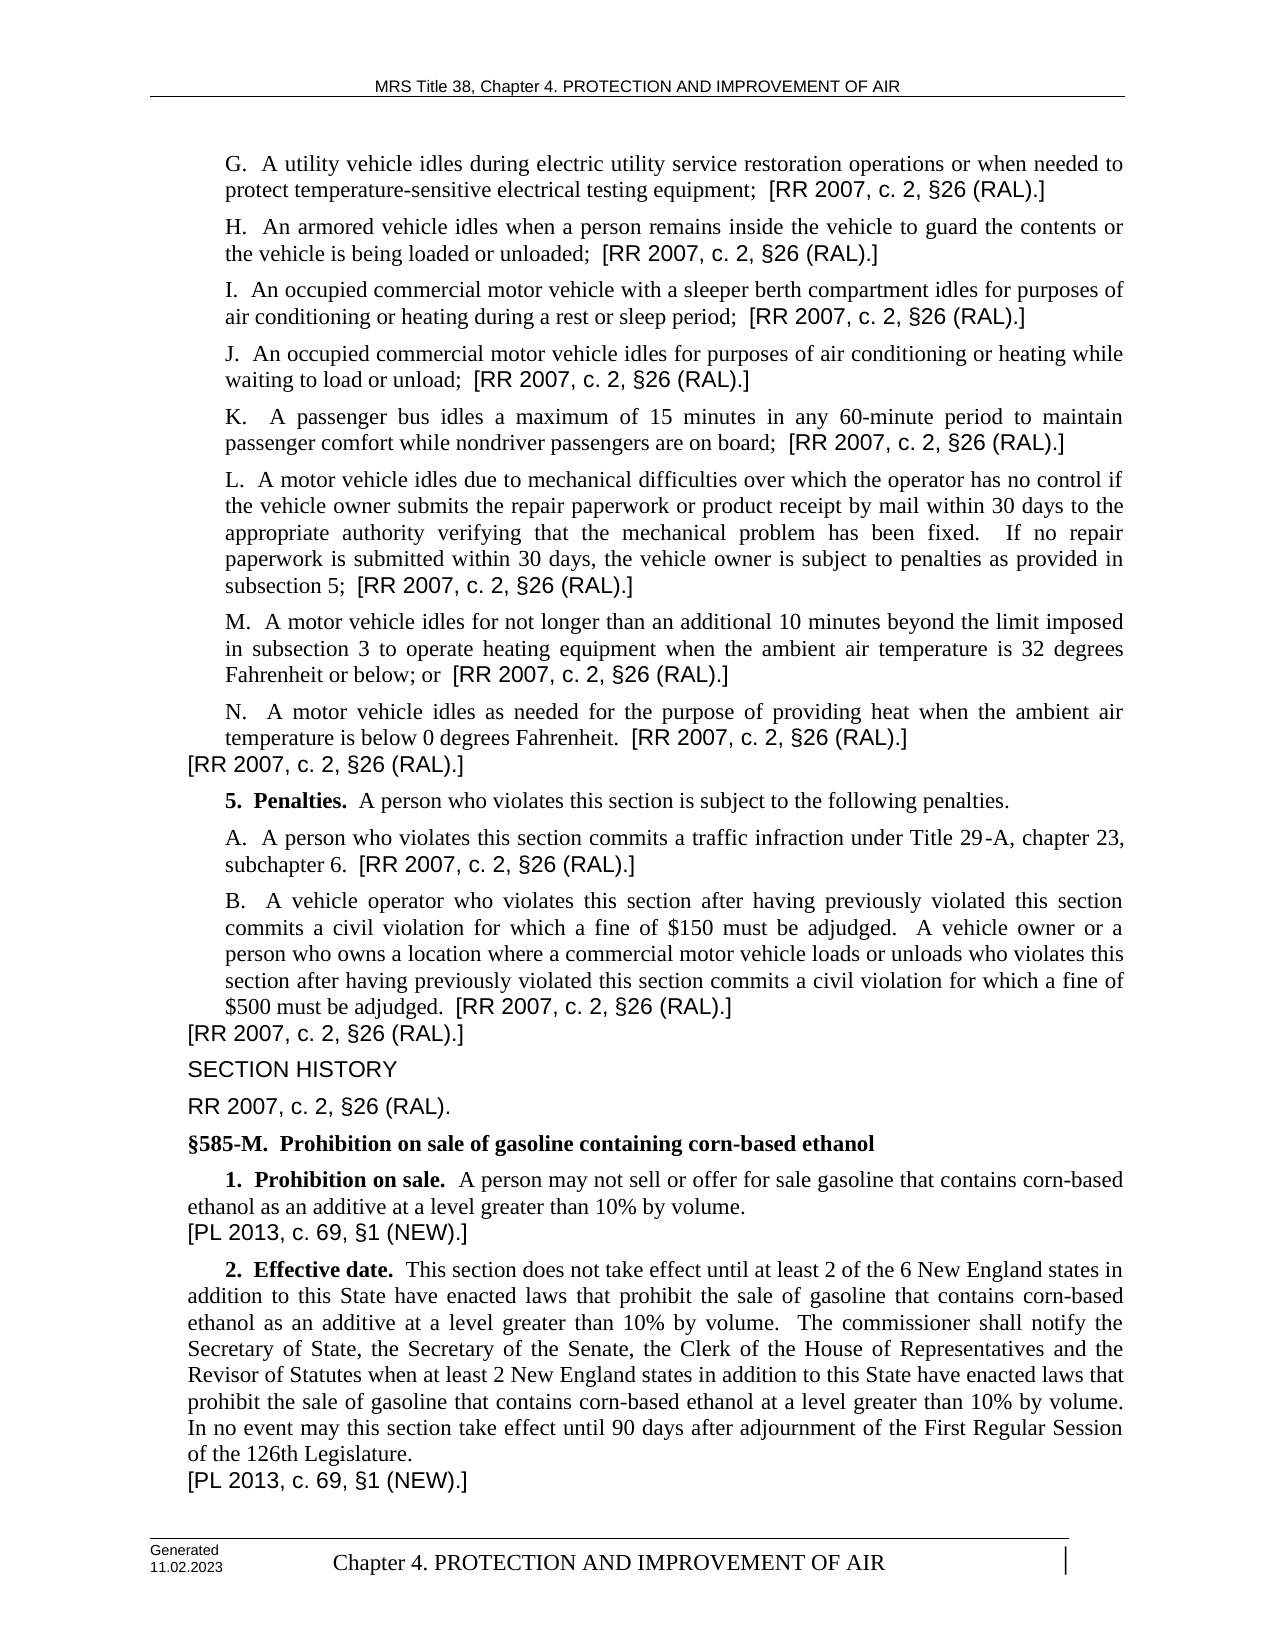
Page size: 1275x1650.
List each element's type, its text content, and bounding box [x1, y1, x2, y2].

text H. An armored vehicle idles when a person remains inside the vehicle to guard the contents or the vehicle is being loaded or unloaded; [RR 2007, c. 2, §26 (RAL).] [225, 213, 1125, 266]
text §585-M. Prohibition on sale of gasoline containing corn-based ethanol [187, 1130, 1125, 1156]
text RR 2007, c. 2, §26 (RAL). [187, 1093, 1125, 1119]
text L. A motor vehicle idles due to mechanical difficulties over which the operator has no control if the vehicle owner submits the repair paperwork or product receipt by mail within 30 days to the appropriate authority verifying that the mechanical problem has been fixed. If no repair paperwork is submitted within 30 days, the vehicle owner is subject to penalties as provided in subsection 5; [RR 2007, c. 2, §26 (RAL).] [225, 466, 1125, 598]
text 1. Prohibition on sale. A person may not sell or offer for sale gasoline that contains corn-based ethanol as an additive at a level greater than 10% by volume. [187, 1167, 1125, 1219]
text K. A passenger bus idles a maximum of 15 minutes in any 60-minute period to maintain passenger comfort while nondriver passengers are on board; [RR 2007, c. 2, §26 (RAL).] [225, 403, 1125, 456]
text [PL 2013, c. 69, §1 (NEW).] [187, 1467, 1125, 1493]
text 5. Penalties. A person who violates this section is subject to the following penalties. [187, 788, 1125, 814]
text [RR 2007, c. 2, §26 (RAL).] [187, 751, 1125, 777]
text A. A person who violates this section commits a traffic infraction under Title 29‑A, chapter 23, subchapter 6. [RR 2007, c. 2, §26 (RAL).] [225, 824, 1125, 877]
text B. A vehicle operator who violates this section after having previously violated this section commits a civil violation for which a fine of $150 must be adjudged. A vehicle owner or a person who owns a location where a commercial motor vehicle loads or unloads who violates this section after having previously violated this section commits a civil violation for which a fine of $500 must be adjudged. [RR 2007, c. 2, §26 (RAL).] [225, 888, 1125, 1019]
text [PL 2013, c. 69, §1 (NEW).] [187, 1219, 1125, 1246]
text N. A motor vehicle idles as needed for the purpose of providing heat when the ambient air temperature is below 0 degrees Fahrenheit. [RR 2007, c. 2, §26 (RAL).] [225, 698, 1125, 751]
text SECTION HISTORY [187, 1056, 1125, 1083]
text J. An occupied commercial motor vehicle idles for purposes of air conditioning or heating while waiting to load or unload; [RR 2007, c. 2, §26 (RAL).] [225, 340, 1125, 392]
text I. An occupied commercial motor vehicle with a sleeper berth compartment idles for purposes of air conditioning or heating during a rest or sleep period; [RR 2007, c. 2, §26 (RAL).] [225, 276, 1125, 329]
text 2. Effective date. This section does not take effect until at least 2 of the 6 New England states in addition to this State have enacted laws that prohibit the sale of gasoline that contains corn-based ethanol as an additive at a level greater than 10% by volume. The commissioner shall notify the Secretary of State, the Secretary of the Senate, the Clerk of the House of Representatives and the Revisor of Statutes when at least 2 New England states in addition to this State have enacted laws that prohibit the sale of gasoline that contains corn-based ethanol at a level greater than 10% by volume. In no event may this section take effect until 90 days after adjournment of the First Regular Session of the 126th Legislature. [187, 1256, 1125, 1467]
text [RR 2007, c. 2, §26 (RAL).] [187, 1019, 1125, 1046]
text G. A utility vehicle idles during electric utility service restoration operations or when needed to protect temperature-sensitive electrical testing equipment; [RR 2007, c. 2, §26 (RAL).] [225, 150, 1125, 203]
text M. A motor vehicle idles for not longer than an additional 10 minutes beyond the limit imposed in subsection 3 to operate heating equipment when the ambient air temperature is 32 degrees Fahrenheit or below; or [RR 2007, c. 2, §26 (RAL).] [225, 608, 1125, 688]
